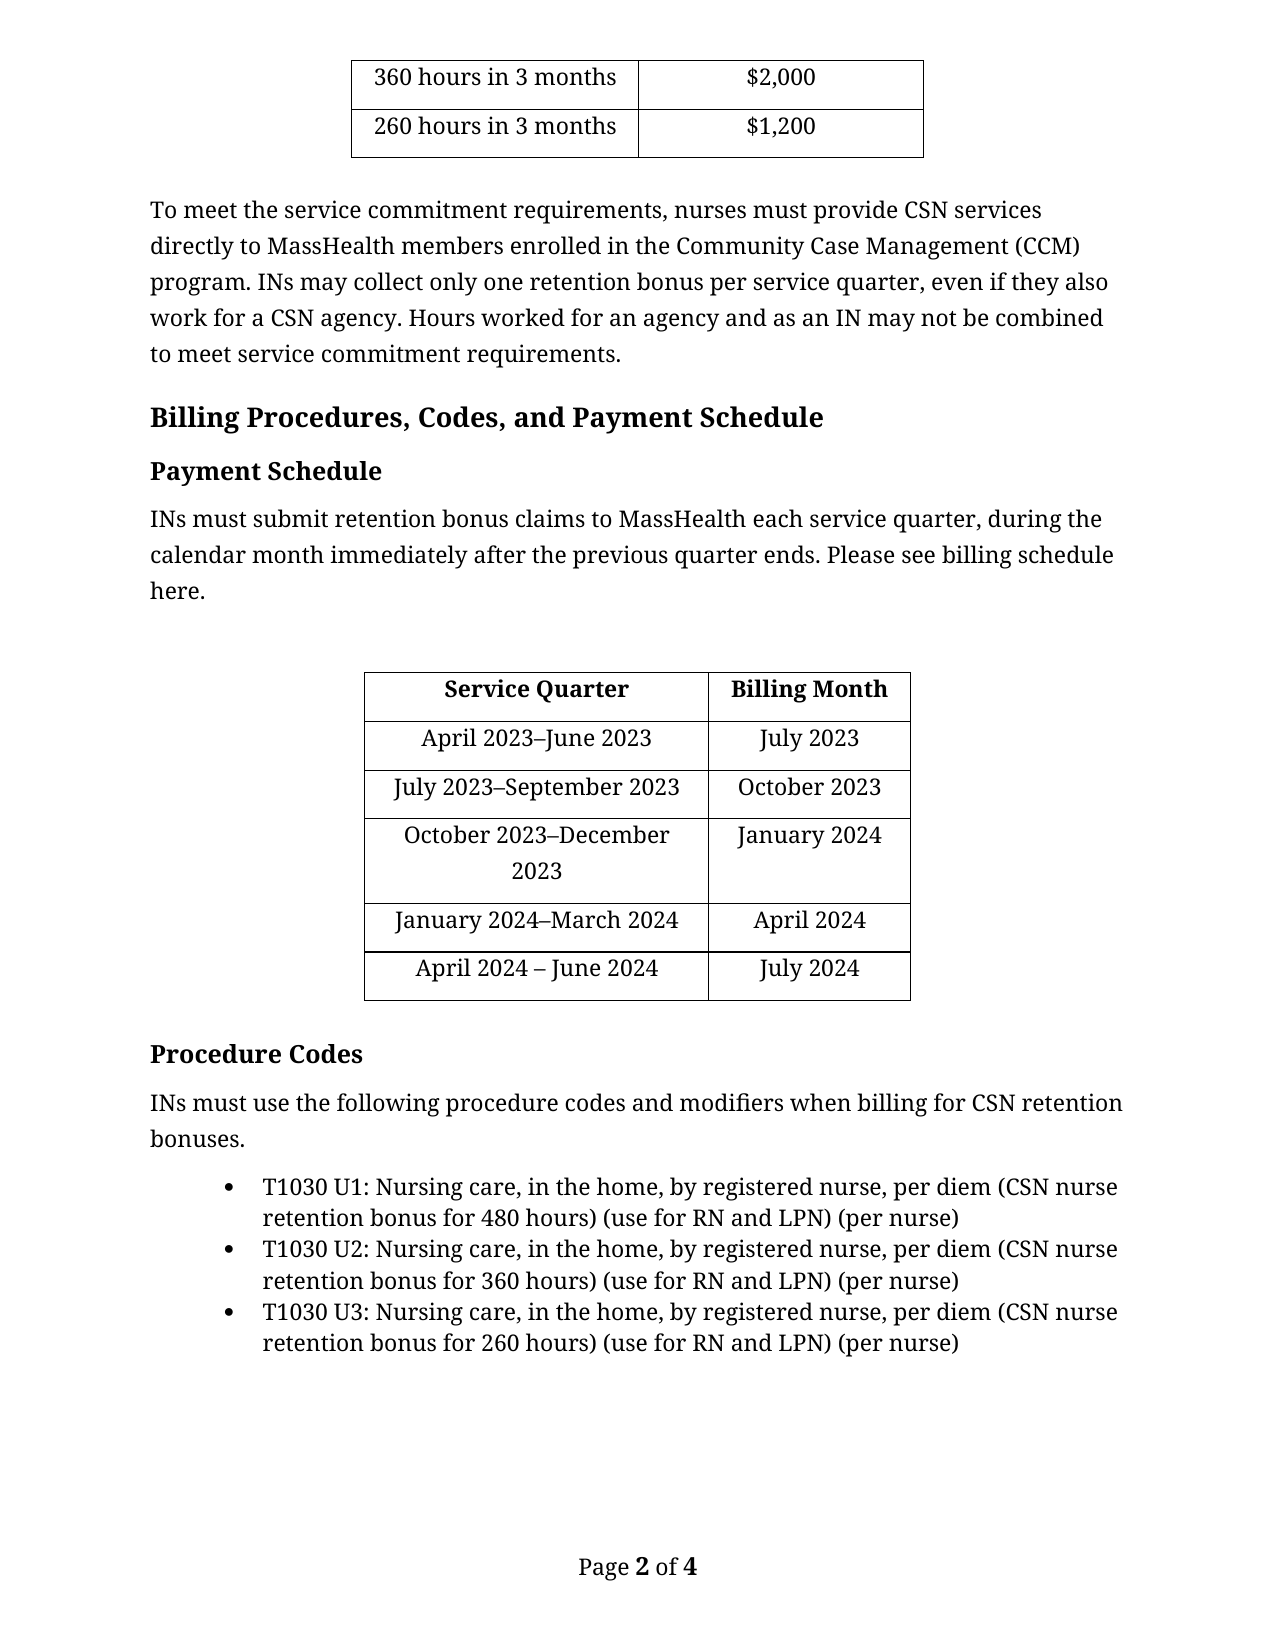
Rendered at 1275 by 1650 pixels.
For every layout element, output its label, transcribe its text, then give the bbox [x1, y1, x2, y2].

table_cell 360 hours in 3 months [352, 61, 638, 109]
text INs must submit retention bonus claims to MassHealth each service quarter, during the calendar month immediately after the previous quarter ends. Please see billing schedule here. [150, 503, 1125, 607]
table_cell April 2024 [709, 904, 910, 951]
text To meet the service commitment requirements, nurses must provide CSN services directly to MassHealth members enrolled in the Community Case Management (CCM) program. INs may collect only one retention bonus per service quarter, even if they also work for a CSN agency. Hours worked for an agency and as an IN may not be combined to meet service commitment requirements. [150, 194, 1125, 369]
table_header Billing Month [709, 673, 910, 721]
list T1030 U1: Nursing care, in the home, by registered nurse, per diem (CSN nurse retention bonus for 480 hours) (use for RN and LPN) (per nurse) [225, 1171, 1125, 1233]
table_cell July 2023–September 2023 [365, 771, 708, 818]
table_cell October 2023–December 2023 [365, 819, 708, 903]
table_cell January 2024 [709, 819, 910, 903]
table_cell April 2023–June 2023 [365, 722, 708, 769]
table_cell April 2024 – June 2024 [365, 953, 708, 1000]
table_cell 260 hours in 3 months [352, 110, 638, 157]
table_cell October 2023 [709, 771, 910, 818]
table_cell $1,200 [639, 110, 923, 157]
table_cell July 2023 [709, 722, 910, 769]
table_cell July 2024 [709, 953, 910, 1000]
text INs must use the following procedure codes and modifiers when billing for CSN retention bonuses. [150, 1087, 1125, 1154]
subtitle Payment Schedule [150, 454, 1125, 488]
table_header Service Quarter [365, 673, 708, 721]
subtitle Procedure Codes [150, 1037, 1125, 1071]
list T1030 U2: Nursing care, in the home, by registered nurse, per diem (CSN nurse retention bonus for 360 hours) (use for RN and LPN) (per nurse) [225, 1233, 1125, 1296]
subtitle Billing Procedures, Codes, and Payment Schedule [150, 399, 1125, 436]
table_cell $2,000 [639, 61, 923, 109]
list T1030 U3: Nursing care, in the home, by registered nurse, per diem (CSN nurse retention bonus for 260 hours) (use for RN and LPN) (per nurse) [225, 1296, 1125, 1358]
table_cell January 2024–March 2024 [365, 904, 708, 951]
